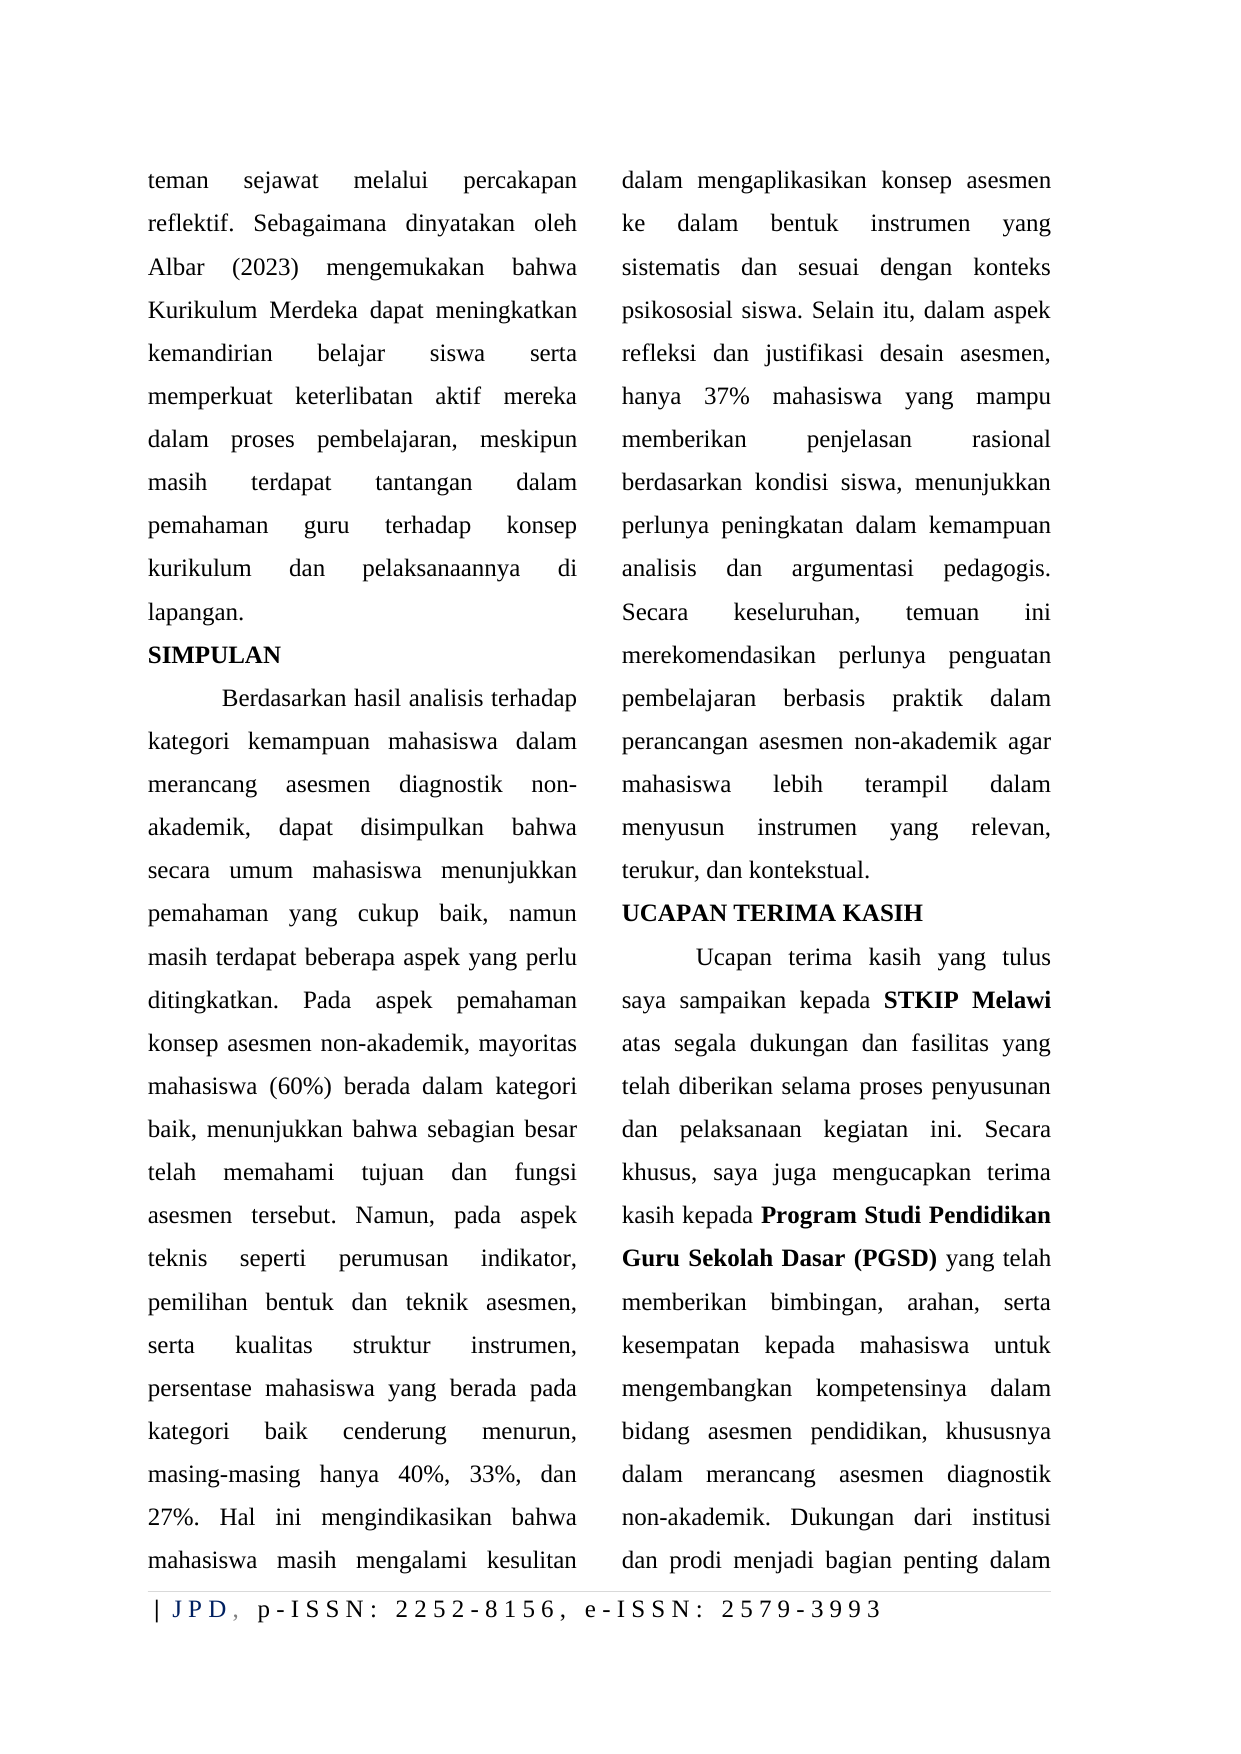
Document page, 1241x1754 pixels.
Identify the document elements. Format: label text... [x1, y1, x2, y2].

text SIMPULAN [148, 640, 577, 668]
text UCAPAN TERIMA KASIH [622, 898, 1051, 927]
text Berdasarkan hasil analisis terhadap kategori kemampuan mahasiswa dalam merancang asesmen diagnostik non-akademik, dapat disimpulkan bahwa secara umum mahasiswa menunjukkan pemahaman yang cukup baik, namun masih terdapat beberapa aspek yang perlu ditingkatkan. Pada aspek pemahaman konsep asesmen non-akademik, mayoritas mahasiswa (60%) berada dalam kategori baik, menunjukkan bahwa sebagian besar telah memahami tujuan dan fungsi asesmen tersebut. Namun, pada aspek teknis seperti perumusan indikator, pemilihan bentuk dan teknik asesmen, serta kualitas struktur instrumen, persentase mahasiswa yang berada pada kategori baik cenderung menurun, masing-masing hanya 40%, 33%, dan 27%. Hal ini mengindikasikan bahwa mahasiswa masih mengalami kesulitan dalam mengaplikasikan konsep asesmen ke dalam bentuk instrumen yang sistematis dan sesuai dengan konteks psikososial siswa. Selain itu, dalam aspek refleksi dan justifikasi desain asesmen, hanya 37% mahasiswa yang mampu memberikan penjelasan rasional berdasarkan kondisi siswa, menunjukkan perlunya peningkatan dalam kemampuan analisis dan argumentasi pedagogis. Secara keseluruhan, temuan ini merekomendasikan perlunya penguatan pembelajaran berbasis praktik dalam perancangan asesmen non-akademik agar mahasiswa lebih terampil dalam menyusun instrumen yang relevan, terukur, dan kontekstual. [148, 683, 577, 1574]
text Berdasarkan hasil analisis terhadap kategori kemampuan mahasiswa dalam merancang asesmen diagnostik non-akademik, dapat disimpulkan bahwa secara umum mahasiswa menunjukkan pemahaman yang cukup baik, namun masih terdapat beberapa aspek yang perlu ditingkatkan. Pada aspek pemahaman konsep asesmen non-akademik, mayoritas mahasiswa (60%) berada dalam kategori baik, menunjukkan bahwa sebagian besar telah memahami tujuan dan fungsi asesmen tersebut. Namun, pada aspek teknis seperti perumusan indikator, pemilihan bentuk dan teknik asesmen, serta kualitas struktur instrumen, persentase mahasiswa yang berada pada kategori baik cenderung menurun, masing-masing hanya 40%, 33%, dan 27%. Hal ini mengindikasikan bahwa mahasiswa masih mengalami kesulitan dalam mengaplikasikan konsep asesmen ke dalam bentuk instrumen yang sistematis dan sesuai dengan konteks psikososial siswa. Selain itu, dalam aspek refleksi dan justifikasi desain asesmen, hanya 37% mahasiswa yang mampu memberikan penjelasan rasional berdasarkan kondisi siswa, menunjukkan perlunya peningkatan dalam kemampuan analisis dan argumentasi pedagogis. Secara keseluruhan, temuan ini merekomendasikan perlunya penguatan pembelajaran berbasis praktik dalam perancangan asesmen non-akademik agar mahasiswa lebih terampil dalam menyusun instrumen yang relevan, terukur, dan kontekstual. [622, 165, 1051, 884]
